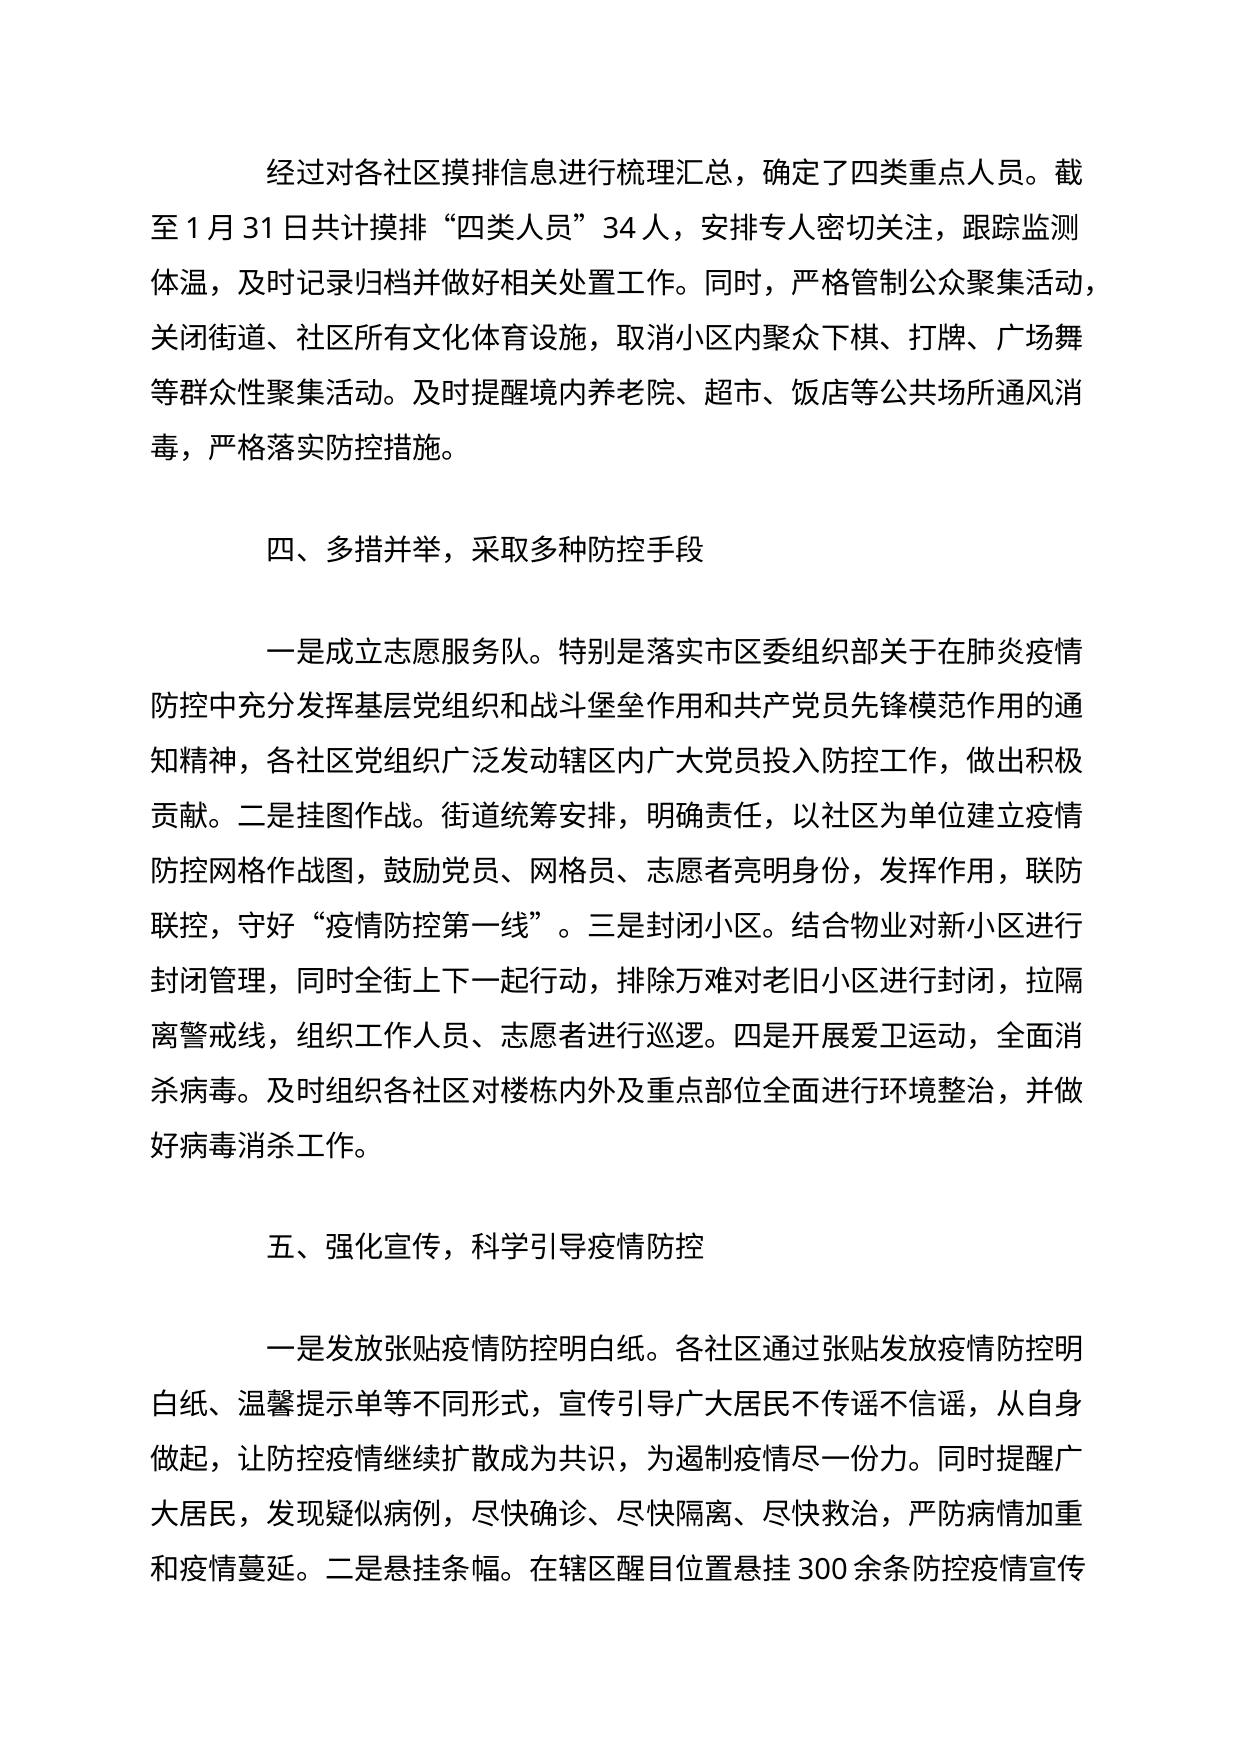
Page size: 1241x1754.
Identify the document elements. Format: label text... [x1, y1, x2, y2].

text 四、多措并举，采取多种防控手段 [150, 526, 1090, 569]
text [150, 1326, 1090, 1588]
text 五、强化宣传，科学引导疫情防控 [150, 1224, 1090, 1266]
text 一是成立志愿服务队。特别是落实市区委组织部关于在肺炎疫情防控中充分发挥基层党组织和战斗堡垒作用和共产党员先锋模范作用的通知精神，各社区党组织广泛发动辖区内广大党员投入防控工作，做出积极贡献。二是挂图作战。街道统筹安排，明确责任，以社区为单位建立疫情防控网格作战图，鼓励党员、网格员、志愿者亮明身份，发挥作用，联防联控，守好“疫情防控第一线”。三是封闭小区。结合物业对新小区进行封闭管理，同时全街上下一起行动，排除万难对老旧小区进行封闭，拉隔离警戒线，组织工作人员、志愿者进行巡逻。四是开展爱卫运动，全面消杀病毒。及时组织各社区对楼栋内外及重点部位全面进行环境整治，并做好病毒消杀工作。 [150, 628, 1090, 1164]
text 经过对各社区摸排信息进行梳理汇总，确定了四类重点人员。截至1月31日共计摸排“四类人员”34人，安排专人密切关注，跟踪监测体温，及时记录归档并做好相关处置工作。同时，严格管制公众聚集活动，关闭街道、社区所有文化体育设施，取消小区内聚众下棋、打牌、广场舞等群众性聚集活动。及时提醒境内养老院、超市、饭店等公共场所通风消毒，严格落实防控措施。 [150, 150, 1090, 467]
